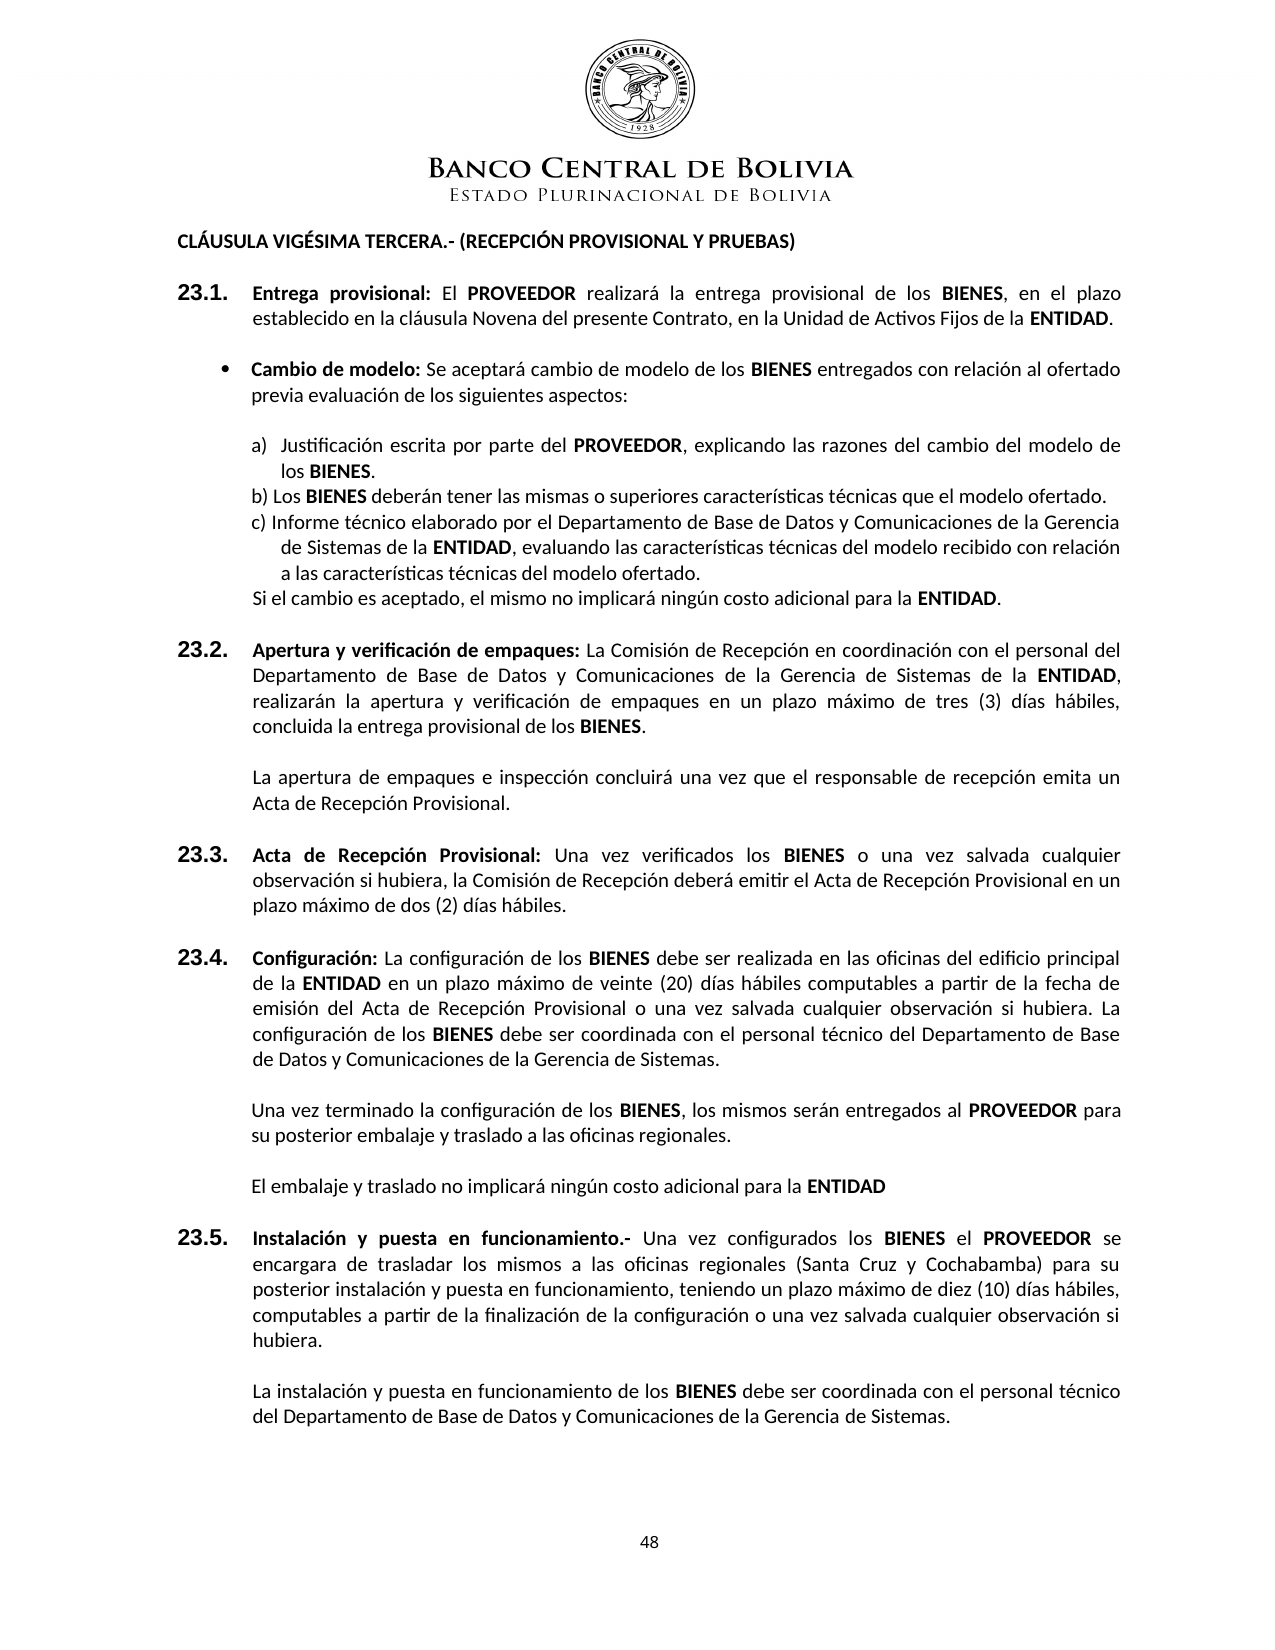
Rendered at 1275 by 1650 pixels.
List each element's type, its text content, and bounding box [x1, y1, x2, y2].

text CLÁUSULA VIGÉSIMA TERCERA.- (RECEPCIÓN PROVISIONAL Y PRUEBAS) [177, 209, 1121, 253]
picture [15, 6, 1262, 209]
list Configuración: La configuración de los BIENES debe ser realizada en las oficinas del edificio principal de la ENTIDAD en un plazo máximo de veinte (20) días hábiles computables a partir de la fecha de emisión del Acta de Recepción Provisional o una vez salvada cualquier observación si hubiera. La configuración de los BIENES debe ser coordinada con el personal técnico del Departamento de Base de Datos y Comunicaciones de la Gerencia de Sistemas. [177, 943, 1121, 1072]
list Apertura y verificación de empaques: La Comisión de Recepción en coordinación con el personal del Departamento de Base de Datos y Comunicaciones de la Gerencia de Sistemas de la ENTIDAD, realizarán la apertura y verificación de empaques en un plazo máximo de tres (3) días hábiles, concluida la entrega provisional de los BIENES. [177, 636, 1121, 739]
list Entrega provisional: El PROVEEDOR realizará la entrega provisional de los BIENES, en el plazo establecido en la cláusula Novena del presente Contrato, en la Unidad de Activos Fijos de la ENTIDAD. [177, 279, 1121, 331]
list Acta de Recepción Provisional: Una vez verificados los BIENES o una vez salvada cualquier observación si hubiera, la Comisión de Recepción deberá emitir el Acta de Recepción Provisional en un plazo máximo de dos (2) días hábiles. [177, 841, 1121, 918]
text c) Informe técnico elaborado por el Departamento de Base de Datos y Comunicaciones de la Gerencia de Sistemas de la ENTIDAD, evaluando las características técnicas del modelo recibido con relación a las características técnicas del modelo ofertado. [251, 509, 1121, 585]
list La instalación y puesta en funcionamiento de los BIENES debe ser coordinada con el personal técnico del Departamento de Base de Datos y Comunicaciones de la Gerencia de Sistemas. [252, 1378, 1121, 1429]
list Cambio de modelo: Se aceptará cambio de modelo de los BIENES entregados con relación al ofertado previa evaluación de los siguientes aspectos: [222, 356, 1121, 407]
text El embalaje y traslado no implicará ningún costo adicional para la ENTIDAD [215, 1173, 1121, 1199]
text Si el cambio es aceptado, el mismo no implicará ningún costo adicional para la ENTIDAD. [252, 585, 1121, 611]
text b) Los BIENES deberán tener las mismas o superiores características técnicas que el modelo ofertado. [251, 483, 1121, 509]
text La apertura de empaques e inspección concluirá una vez que el responsable de recepción emita un Acta de Recepción Provisional. [252, 764, 1121, 815]
text Una vez terminado la configuración de los BIENES, los mismos serán entregados al proveedor para su posterior embalaje y traslado a las oficinas regionales. [251, 1097, 1121, 1148]
text a) Justificación escrita por parte del proveedor, explicando las razones del cambio del modelo de los BIENES. [251, 433, 1121, 483]
list Instalación y puesta en funcionamiento.- Una vez configurados los BIENES el proveedor se encargara de trasladar los mismos a las oficinas regionales (Santa Cruz y Cochabamba) para su posterior instalación y puesta en funcionamiento, teniendo un plazo máximo de diez (10) días hábiles, computables a partir de la finalización de la configuración o una vez salvada cualquier observación si hubiera. [177, 1224, 1121, 1353]
